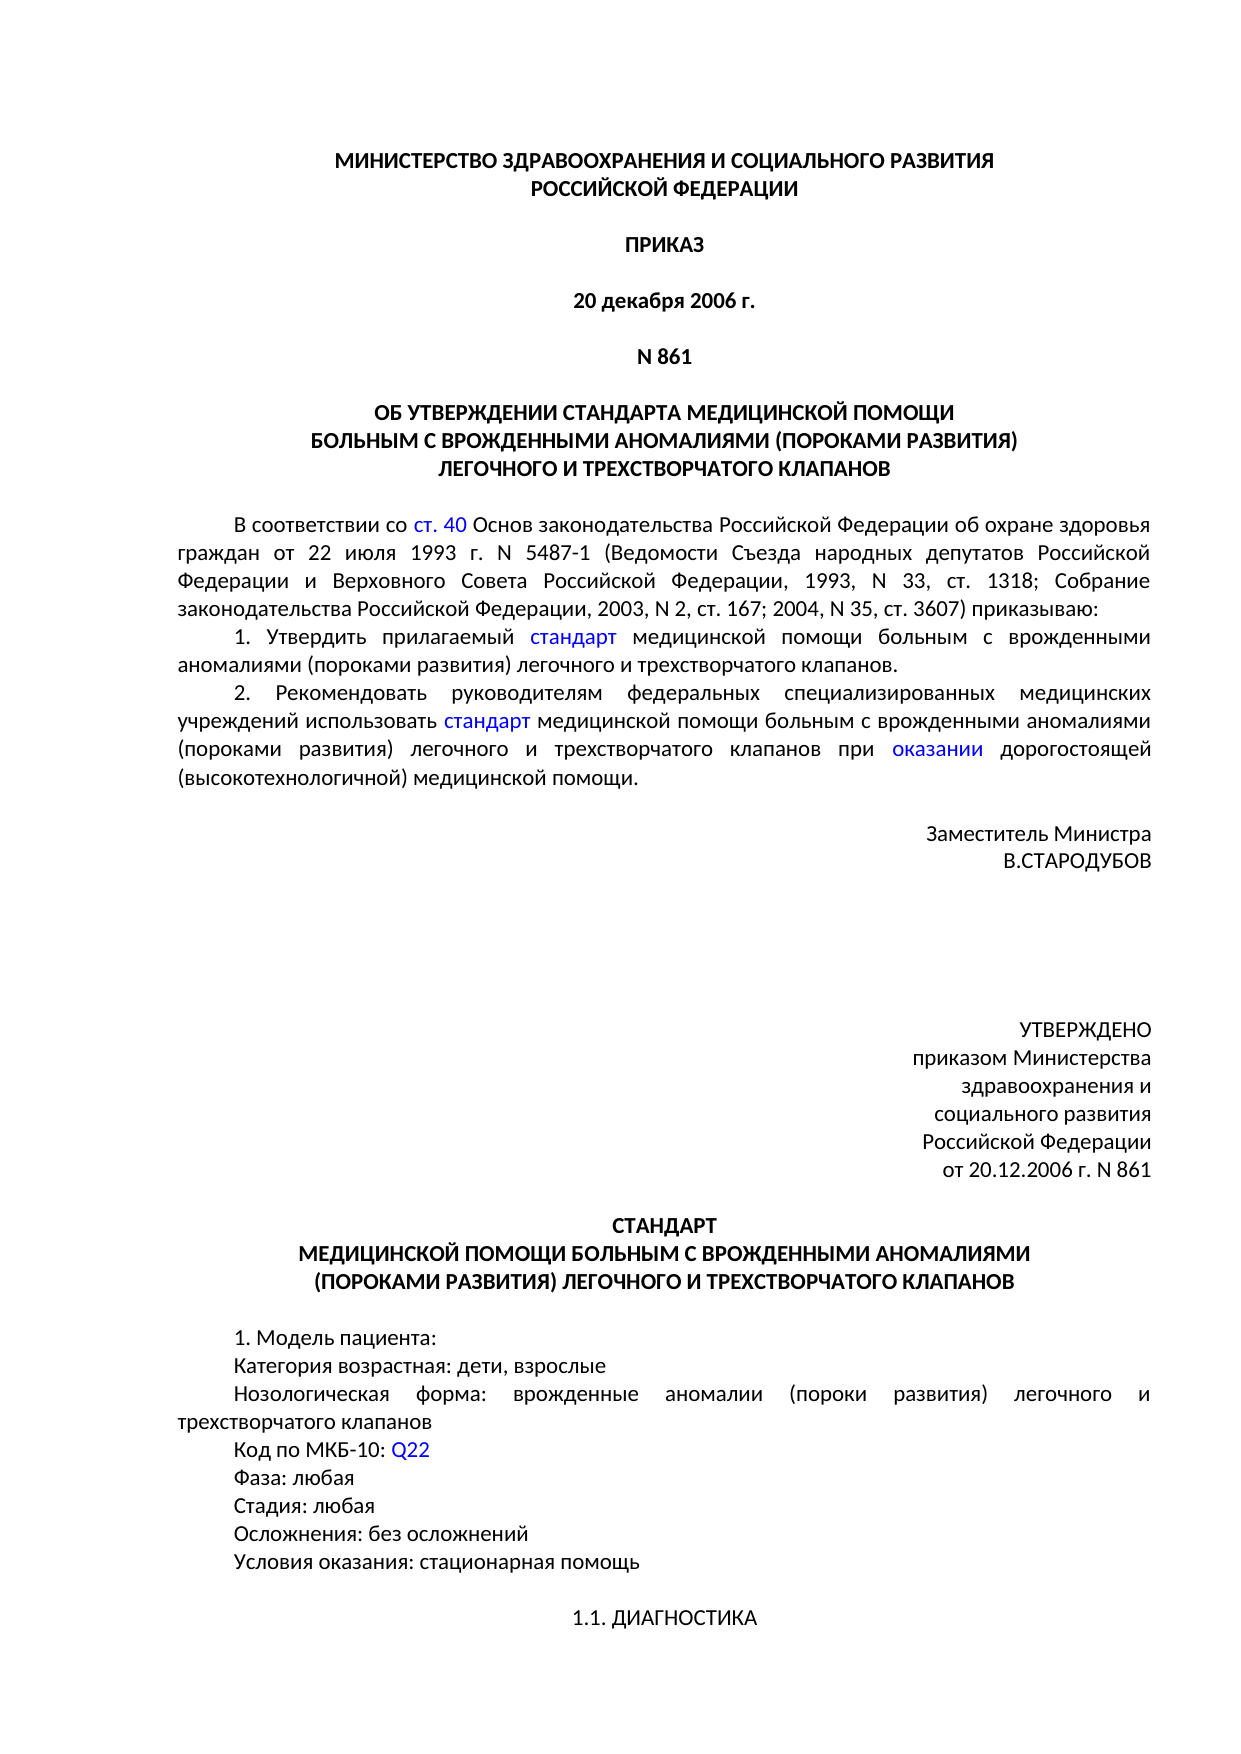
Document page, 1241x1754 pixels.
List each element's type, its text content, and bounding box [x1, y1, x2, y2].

text В.СТАРОДУБОВ [177, 847, 1152, 875]
text 2. Рекомендовать руководителям федеральных специализированных медицинских учреждений использовать стандарт медицинской помощи больным с врожденными аномалиями (пороками развития) легочного и трехстворчатого клапанов при оказании дорогостоящей (высокотехнологичной) медицинской помощи. [177, 678, 1152, 791]
text 1.1. ДИАГНОСТИКА [177, 1603, 1152, 1631]
text Нозологическая форма: врожденные аномалии (пороки развития) легочного и трехстворчатого клапанов [177, 1379, 1152, 1435]
text ОБ УТВЕРЖДЕНИИ СТАНДАРТА МЕДИЦИНСКОЙ ПОМОЩИ [177, 398, 1152, 426]
text Стадия: любая [177, 1491, 1152, 1519]
text приказом Министерства [177, 1043, 1152, 1071]
text Код по МКБ-10: Q22 [177, 1435, 1152, 1463]
text СТАНДАРТ [177, 1211, 1152, 1239]
text РОССИЙСКОЙ ФЕДЕРАЦИИ [177, 174, 1152, 202]
text Заместитель Министра [177, 819, 1152, 847]
text ПРИКАЗ [177, 230, 1152, 258]
text (ПОРОКАМИ РАЗВИТИЯ) ЛЕГОЧНОГО И ТРЕХСТВОРЧАТОГО КЛАПАНОВ [177, 1267, 1152, 1295]
text Осложнения: без осложнений [177, 1519, 1152, 1547]
text Российской Федерации [177, 1127, 1152, 1155]
text от 20.12.2006 г. N 861 [177, 1155, 1152, 1183]
text БОЛЬНЫМ С ВРОЖДЕННЫМИ АНОМАЛИЯМИ (ПОРОКАМИ РАЗВИТИЯ) [177, 426, 1152, 454]
text Фаза: любая [177, 1463, 1152, 1491]
text В соответствии со ст. 40 Основ законодательства Российской Федерации об охране здоровья граждан от 22 июля 1993 г. N 5487-1 (Ведомости Съезда народных депутатов Российской Федерации и Верховного Совета Российской Федерации, 1993, N 33, ст. 1318; Собрание законодательства Российской Федерации, 2003, N 2, ст. 167; 2004, N 35, ст. 3607) приказываю: [177, 510, 1152, 622]
text социального развития [177, 1099, 1152, 1127]
text 20 декабря 2006 г. [177, 286, 1152, 314]
text МЕДИЦИНСКОЙ ПОМОЩИ БОЛЬНЫМ С ВРОЖДЕННЫМИ АНОМАЛИЯМИ [177, 1239, 1152, 1267]
text УТВЕРЖДЕНО [177, 1015, 1152, 1043]
text МИНИСТЕРСТВО ЗДРАВООХРАНЕНИЯ И СОЦИАЛЬНОГО РАЗВИТИЯ [177, 146, 1152, 174]
text 1. Модель пациента: [177, 1323, 1152, 1351]
text ЛЕГОЧНОГО И ТРЕХСТВОРЧАТОГО КЛАПАНОВ [177, 454, 1152, 482]
text здравоохранения и [177, 1071, 1152, 1099]
text 1. Утвердить прилагаемый стандарт медицинской помощи больным с врожденными аномалиями (пороками развития) легочного и трехстворчатого клапанов. [177, 622, 1152, 678]
text N 861 [177, 342, 1152, 370]
text Категория возрастная: дети, взрослые [177, 1351, 1152, 1379]
text Условия оказания: стационарная помощь [177, 1547, 1152, 1575]
